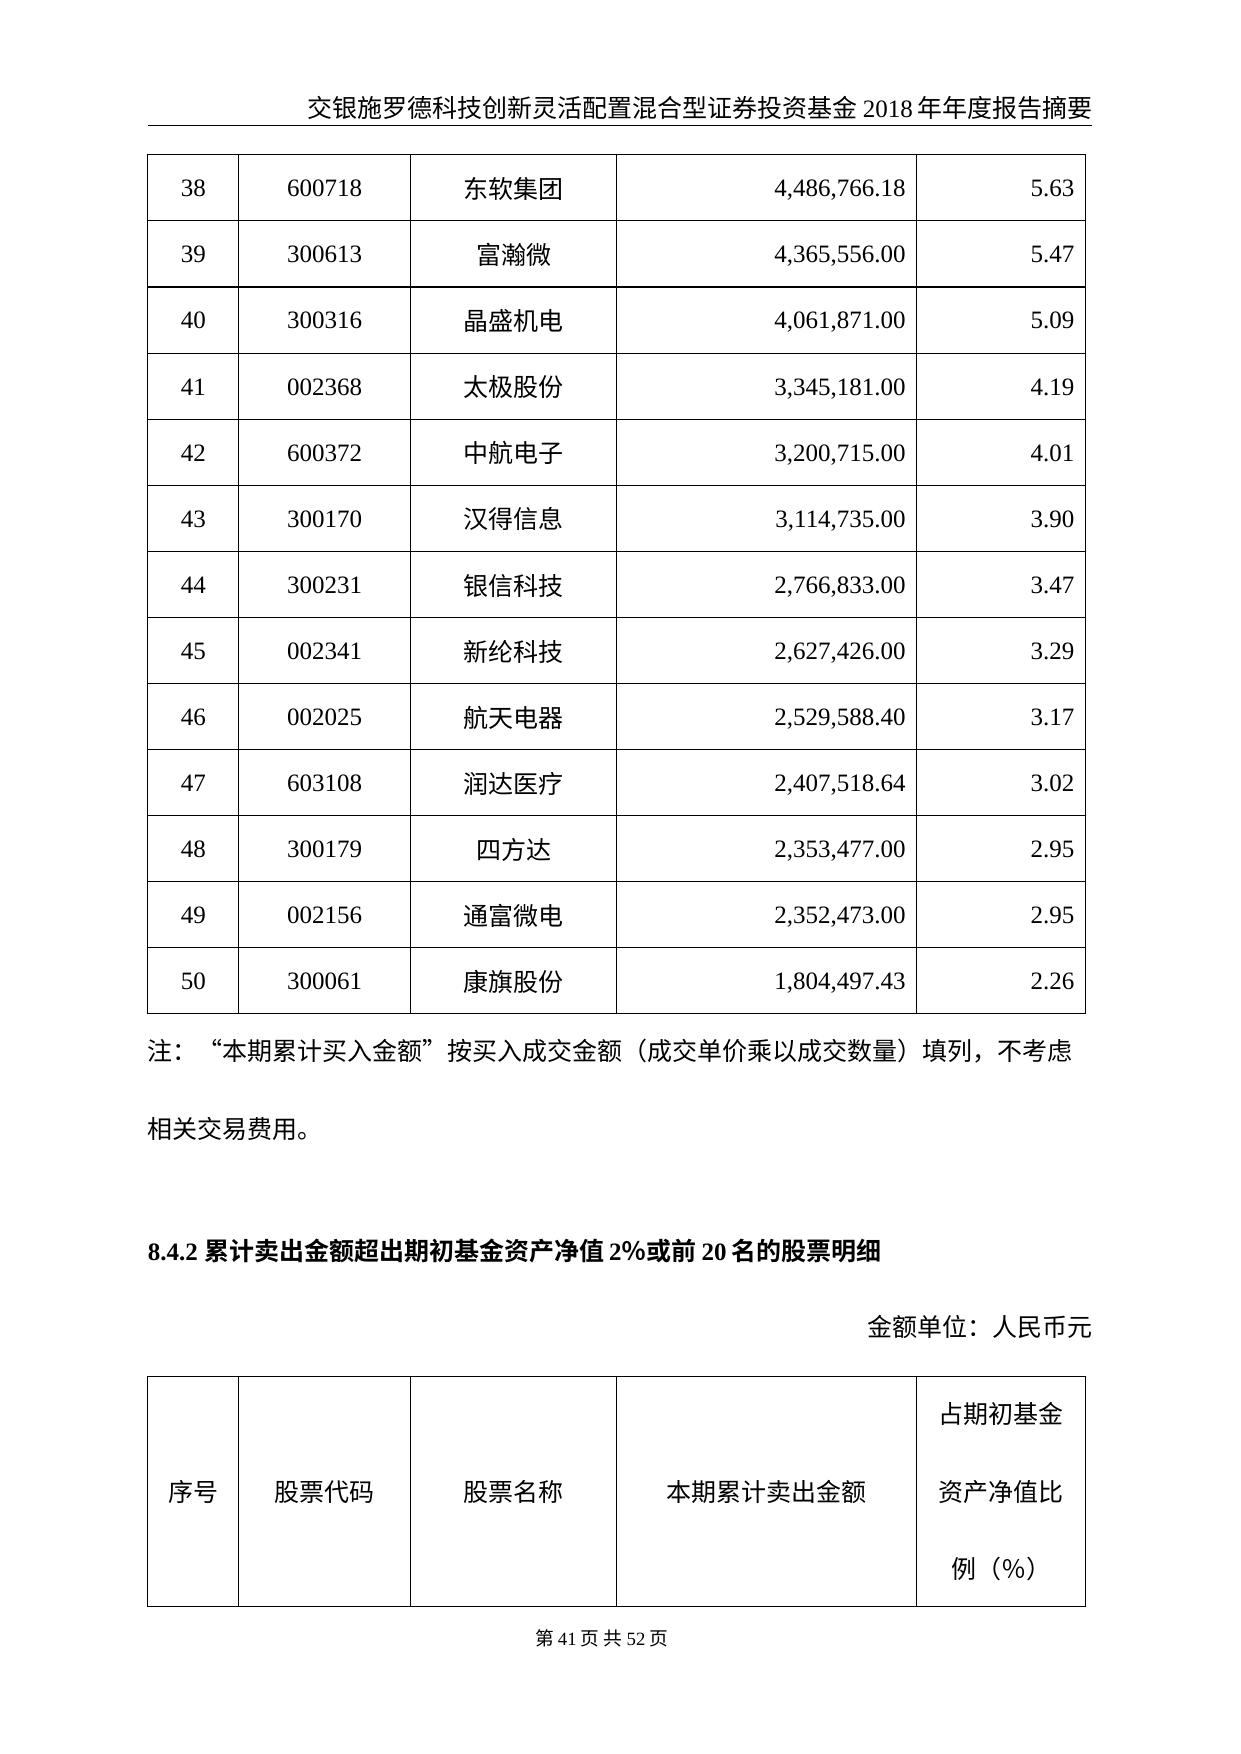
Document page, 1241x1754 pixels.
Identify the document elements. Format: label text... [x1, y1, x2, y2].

table_cell 46 [148, 684, 238, 749]
table_cell 四方达 [411, 816, 616, 881]
table_cell 3.02 [917, 750, 1085, 815]
table_cell 汉得信息 [411, 486, 616, 551]
table_cell 38 [148, 155, 238, 220]
table_cell 002156 [239, 882, 410, 947]
table_cell 002341 [239, 618, 410, 683]
table_cell 300179 [239, 816, 410, 881]
table_cell 2.95 [917, 882, 1085, 947]
table_cell 东软集团 [411, 155, 616, 220]
table_cell 2.26 [917, 948, 1085, 1013]
table_cell 航天电器 [411, 684, 616, 749]
table_header 序号 [148, 1377, 238, 1606]
table_cell 41 [148, 354, 238, 418]
table_cell 39 [148, 221, 238, 286]
table_cell 603108 [239, 750, 410, 815]
table_cell 2,407,518.64 [617, 750, 916, 815]
table_cell 4.19 [917, 354, 1085, 418]
table_cell 银信科技 [411, 552, 616, 617]
table_cell 2.95 [917, 816, 1085, 881]
table_header 股票代码 [239, 1377, 410, 1606]
table_cell 4,365,556.00 [617, 221, 916, 286]
table_cell 晶盛机电 [411, 288, 616, 352]
table_cell 300170 [239, 486, 410, 551]
table_cell 600372 [239, 420, 410, 484]
table_cell 40 [148, 288, 238, 352]
text 金额单位：人民币元 [149, 1293, 1092, 1358]
table_cell 太极股份 [411, 354, 616, 418]
table_cell 45 [148, 618, 238, 683]
table_cell 2,352,473.00 [617, 882, 916, 947]
table_cell 3.47 [917, 552, 1085, 617]
table_cell 中航电子 [411, 420, 616, 484]
table_cell 50 [148, 948, 238, 1013]
table_cell 4,061,871.00 [617, 288, 916, 352]
table_cell 49 [148, 882, 238, 947]
subtitle 8.4.2 累计卖出金额超出期初基金资产净值2％或前20名的股票明细 [148, 1217, 1092, 1282]
table_cell 47 [148, 750, 238, 815]
table_cell 2,529,588.40 [617, 684, 916, 749]
table_header 股票名称 [411, 1377, 616, 1606]
table_cell 新纶科技 [411, 618, 616, 683]
table_header 本期累计卖出金额 [617, 1377, 916, 1606]
table_cell 2,766,833.00 [617, 552, 916, 617]
table_cell 300316 [239, 288, 410, 352]
table_cell 43 [148, 486, 238, 551]
table_cell 3,114,735.00 [617, 486, 916, 551]
table_cell 润达医疗 [411, 750, 616, 815]
table_cell 3.29 [917, 618, 1085, 683]
table_cell 3.90 [917, 486, 1085, 551]
table_cell 4,486,766.18 [617, 155, 916, 220]
text 注：“本期累计买入金额”按买入成交金额（成交单价乘以成交数量）填列，不考虑相关交易费用。 [148, 1017, 1092, 1160]
table_cell 3.17 [917, 684, 1085, 749]
table_cell 富瀚微 [411, 221, 616, 286]
table_cell 2,353,477.00 [617, 816, 916, 881]
table_cell 1,804,497.43 [617, 948, 916, 1013]
table_cell 通富微电 [411, 882, 616, 947]
table_cell 002025 [239, 684, 410, 749]
table_cell 600718 [239, 155, 410, 220]
table_cell 42 [148, 420, 238, 484]
table_cell 5.47 [917, 221, 1085, 286]
table_cell 4.01 [917, 420, 1085, 484]
table_cell 300231 [239, 552, 410, 617]
table_cell 3,345,181.00 [617, 354, 916, 418]
table_cell 3,200,715.00 [617, 420, 916, 484]
table_cell 5.63 [917, 155, 1085, 220]
table_cell 5.09 [917, 288, 1085, 352]
table_cell 48 [148, 816, 238, 881]
table_cell 2,627,426.00 [617, 618, 916, 683]
table_cell 300613 [239, 221, 410, 286]
table_cell 002368 [239, 354, 410, 418]
table_cell 44 [148, 552, 238, 617]
table_cell 康旗股份 [411, 948, 616, 1013]
table_cell 300061 [239, 948, 410, 1013]
table_header 占期初基金资产净值比例（％） [917, 1377, 1085, 1606]
